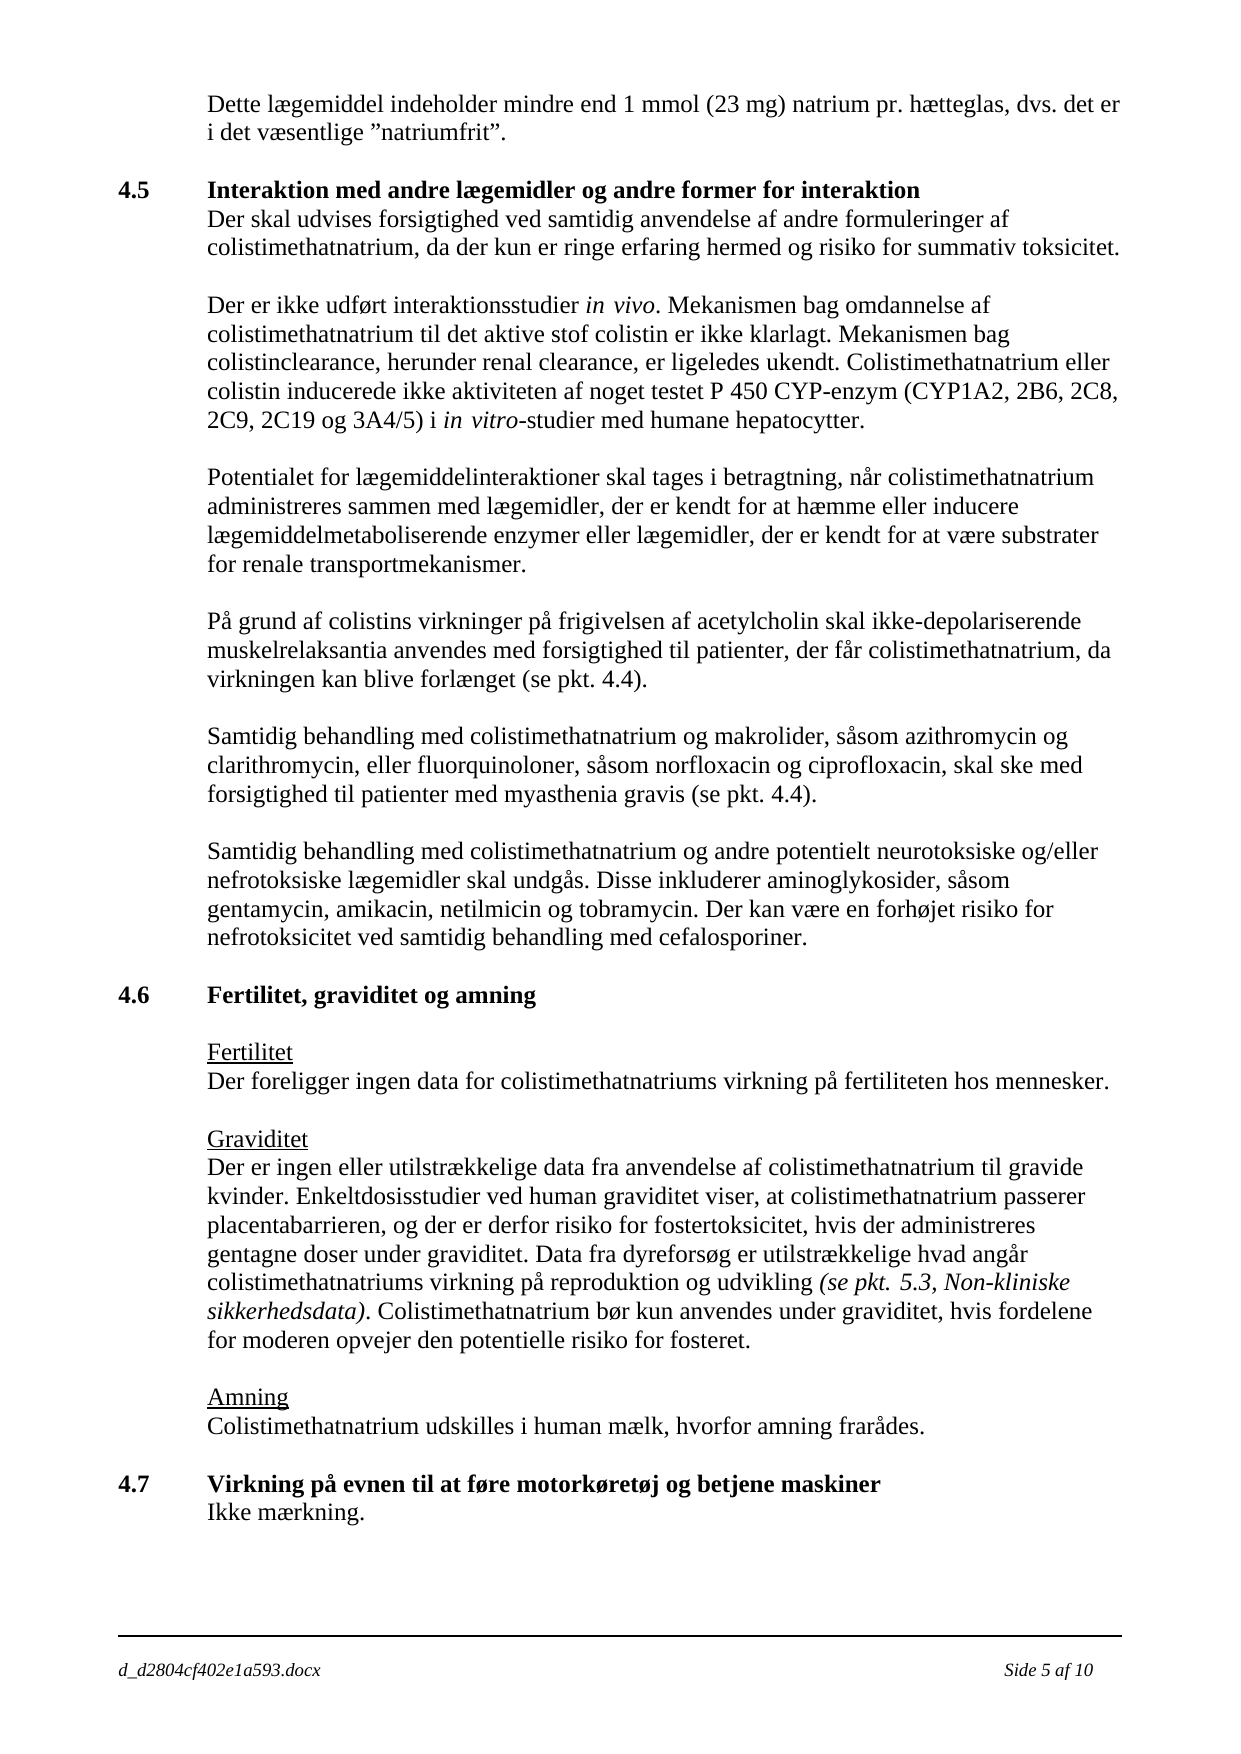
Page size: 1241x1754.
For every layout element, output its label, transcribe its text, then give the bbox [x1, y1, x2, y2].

text Der er ingen eller utilstrækkelige data fra anvendelse af colistimethatnatrium til gravide kvinder. Enkeltdosisstudier ved human graviditet viser, at colistimethatnatrium passerer placentabarrieren, og der er derfor risiko for fostertoksicitet, hvis der administreres gentagne doser under graviditet. Data fra dyreforsøg er utilstrækkelige hvad angår colistimethatnatriums virkning på reproduktion og udvikling (se pkt. 5.3, Non-kliniske sikkerhedsdata). Colistimethatnatrium bør kun anvendes under graviditet, hvis fordelene for moderen opvejer den potentielle risiko for fosteret. [207, 1152, 1122, 1354]
text Samtidig behandling med colistimethatnatrium og andre potentielt neurotoksiske og/eller nefrotoksiske lægemidler skal undgås. Disse inkluderer aminoglykosider, såsom gentamycin, amikacin, netilmicin og tobramycin. Der kan være en forhøjet risiko for nefrotoksicitet ved samtidig behandling med cefalosporiner. [207, 836, 1122, 951]
text Potentialet for lægemiddelinteraktioner skal tages i betragtning, når colistimethatnatrium administreres sammen med lægemidler, der er kendt for at hæmme eller inducere lægemiddelmetaboliserende enzymer eller lægemidler, der er kendt for at være substrater for renale transportmekanismer. [207, 462, 1122, 577]
text 4.7 Virkning på evnen til at føre motorkøretøj og betjene maskiner [118, 1469, 1122, 1497]
text Samtidig behandling med colistimethatnatrium og makrolider, såsom azithromycin og clarithromycin, eller fluorquinoloner, såsom norfloxacin og ciprofloxacin, skal ske med forsigtighed til patienter med myasthenia gravis (se pkt. 4.4). [207, 721, 1122, 807]
text Colistimethatnatrium udskilles i human mælk, hvorfor amning frarådes. [207, 1411, 1122, 1440]
text Amning [207, 1382, 1122, 1411]
text Fertilitet [207, 1037, 1122, 1066]
text Graviditet [207, 1124, 1122, 1152]
text Dette lægemiddel indeholder mindre end 1 mmol (23 mg) natrium pr. hætteglas, dvs. det er i det væsentlige ”natriumfrit”. [207, 89, 1122, 146]
text Der skal udvises forsigtighed ved samtidig anvendelse af andre formuleringer af colistimethatnatrium, da der kun er ringe erfaring hermed og risiko for summativ toksicitet. [207, 204, 1122, 261]
text 4.5 Interaktion med andre lægemidler og andre former for interaktion [118, 175, 1122, 204]
text 4.6 Fertilitet, graviditet og amning [118, 980, 1122, 1009]
text Ikke mærkning. [207, 1497, 1122, 1526]
text På grund af colistins virkninger på frigivelsen af acetylcholin skal ikke-depolariserende muskelrelaksantia anvendes med forsigtighed til patienter, der får colistimethatnatrium, da virkningen kan blive forlænget (se pkt. 4.4). [207, 606, 1122, 692]
text Der er ikke udført interaktionsstudier in vivo. Mekanismen bag omdannelse af colistimethatnatrium til det aktive stof colistin er ikke klarlagt. Mekanismen bag colistinclearance, herunder renal clearance, er ligeledes ukendt. Colistimethatnatrium eller colistin inducerede ikke aktiviteten af noget testet P 450 CYP-enzym (CYP1A2, 2B6, 2C8, 2C9, 2C19 og 3A4/5) i in vitro-studier med humane hepatocytter. [207, 290, 1122, 434]
text Der foreligger ingen data for colistimethatnatriums virkning på fertiliteten hos mennesker. [207, 1066, 1122, 1095]
